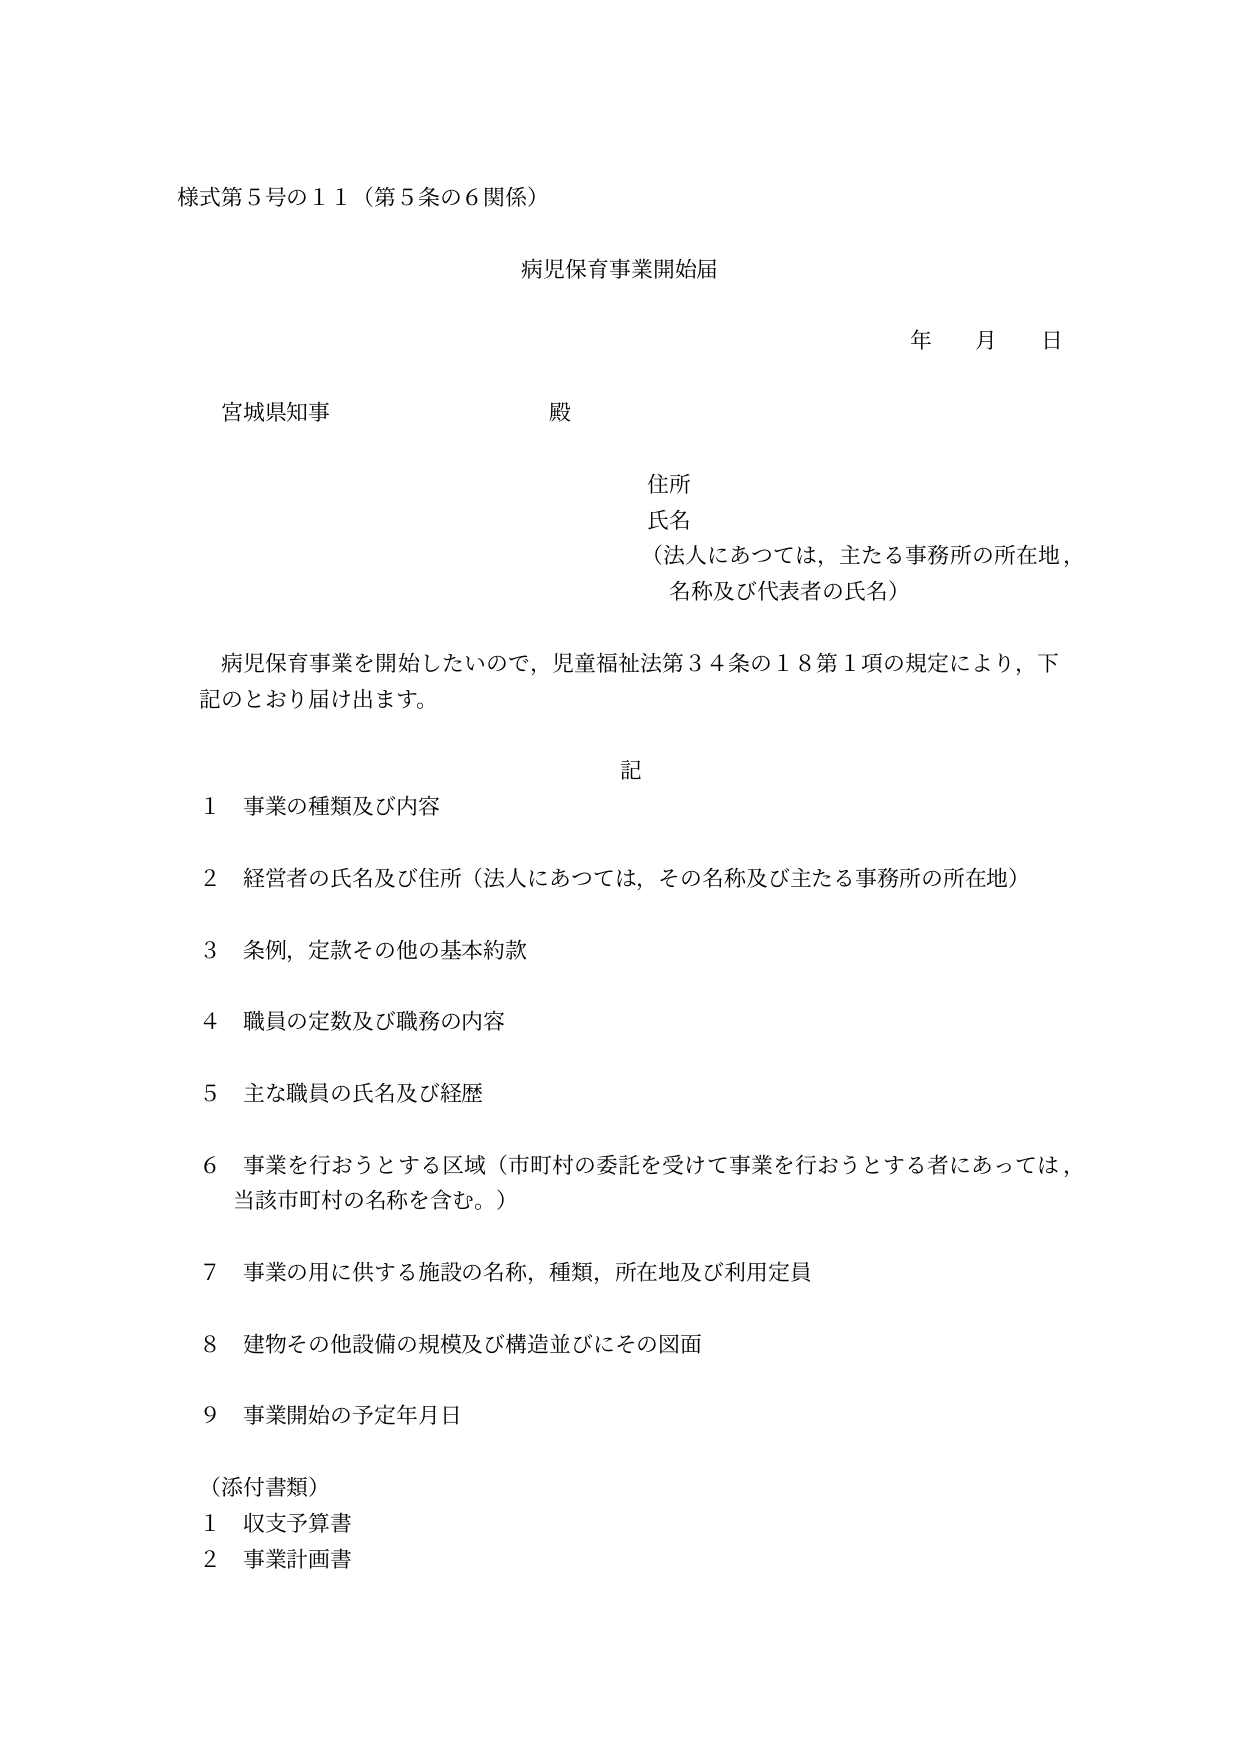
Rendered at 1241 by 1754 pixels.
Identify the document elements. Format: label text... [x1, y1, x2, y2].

text ８ 建物その他設備の規模及び構造並びにその図面 [199, 1325, 1063, 1361]
text ６ 事業を行おうとする区域（市町村の委託を受けて事業を行おうとする者にあっては，当該市町村の名称を含む。） [199, 1146, 1063, 1217]
text 記 [199, 752, 1063, 787]
text ３ 条例，定款その他の基本約款 [199, 931, 1063, 967]
text ７ 事業の用に供する施設の名称，種類，所在地及び利用定員 [199, 1253, 1063, 1289]
text ４ 職員の定数及び職務の内容 [199, 1002, 1063, 1038]
text ９ 事業開始の予定年月日 [199, 1397, 1063, 1432]
text 氏名 [177, 501, 976, 537]
text 様式第５号の１１（第５条の６関係） [177, 178, 1063, 214]
text （法人にあつては，主たる事務所の所在地， 名称及び代表者の氏名） [177, 537, 1063, 608]
text ２ 事業計画書 [199, 1540, 1063, 1576]
text １ 収支予算書 [199, 1504, 1063, 1540]
text ２ 経営者の氏名及び住所（法人にあつては，その名称及び主たる事務所の所在地） [199, 859, 1063, 895]
text 病児保育事業を開始したいので，児童福祉法第３４条の１８第１項の規定により，下記のとおり届け出ます。 [199, 644, 1063, 716]
text 宮城県知事 殿 [177, 393, 1063, 429]
text 病児保育事業開始届 [177, 250, 1063, 286]
text （添付書類） [177, 1468, 1063, 1504]
text １ 事業の種類及び内容 [199, 787, 1063, 823]
text ５ 主な職員の氏名及び経歴 [199, 1074, 1063, 1110]
text 住所 [177, 465, 976, 501]
text 年 月 日 [177, 322, 1063, 357]
